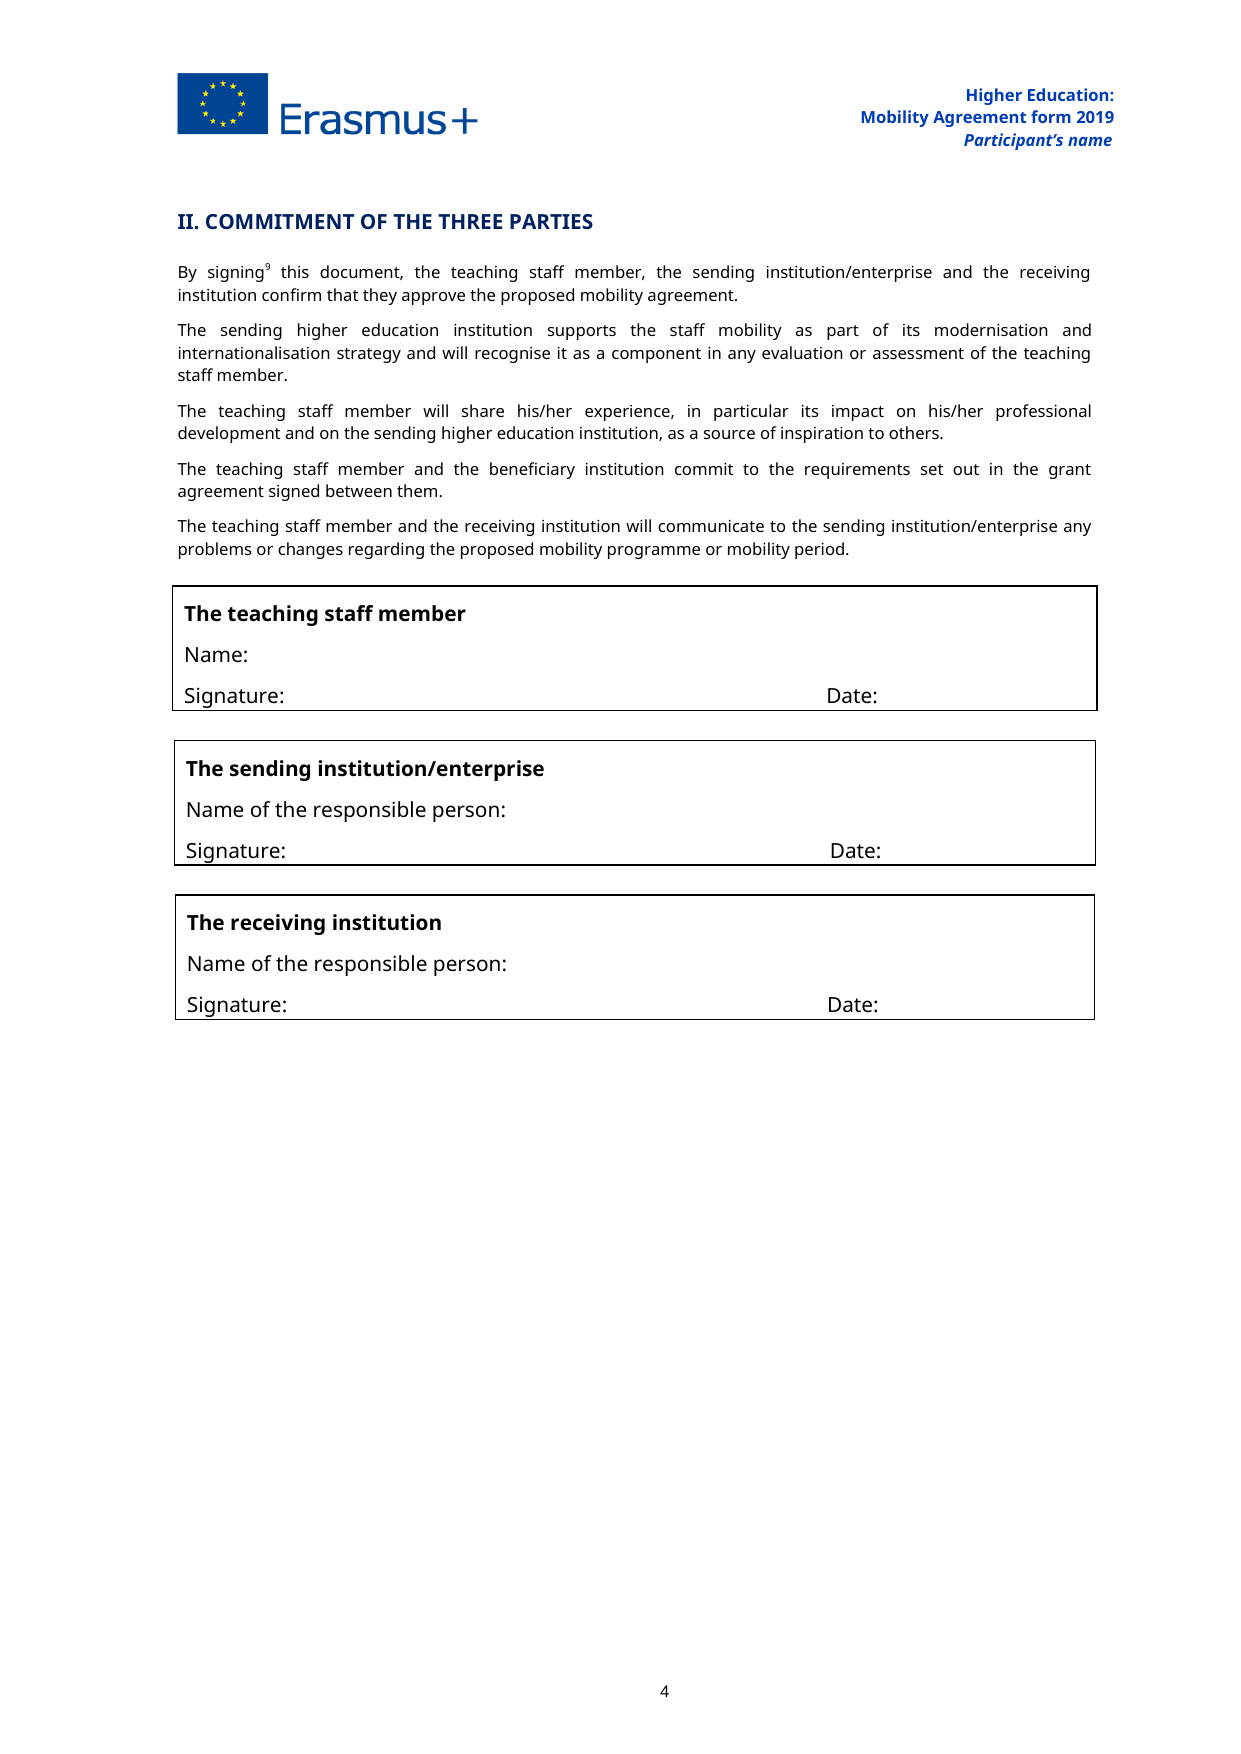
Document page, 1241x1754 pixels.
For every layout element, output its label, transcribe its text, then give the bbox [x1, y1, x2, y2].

picture [177, 73, 478, 135]
text The teaching staff member and the beneficiary institution commit to the requirements set out in the grant agreement signed between them. [177, 457, 1092, 502]
text By signing this document, the teaching staff member, the sending institution/enterprise and the receiving institution confirm that they approve the proposed mobility agreement. [177, 261, 1092, 306]
table_header The sending institution/enterprise Name of the responsible person: Signature: Date: [175, 741, 1095, 864]
table_header The receiving institution Name of the responsible person: Signature: Date: [176, 896, 1094, 1018]
table_header The teaching staff member Name: Signature: Date: [173, 587, 1096, 710]
text II. COMMITMENT OF THE THREE PARTIES [177, 179, 1092, 236]
text The sending higher education institution supports the staff mobility as part of its modernisation and internationalisation strategy and will recognise it as a component in any evaluation or assessment of the teaching staff member. [177, 318, 1092, 387]
text The teaching staff member and the receiving institution will communicate to the sending institution/enterprise any problems or changes regarding the proposed mobility programme or mobility period. [177, 515, 1092, 560]
text The teaching staff member will share his/her experience, in particular its impact on his/her professional development and on the sending higher education institution, as a source of inspiration to others. [177, 399, 1092, 444]
